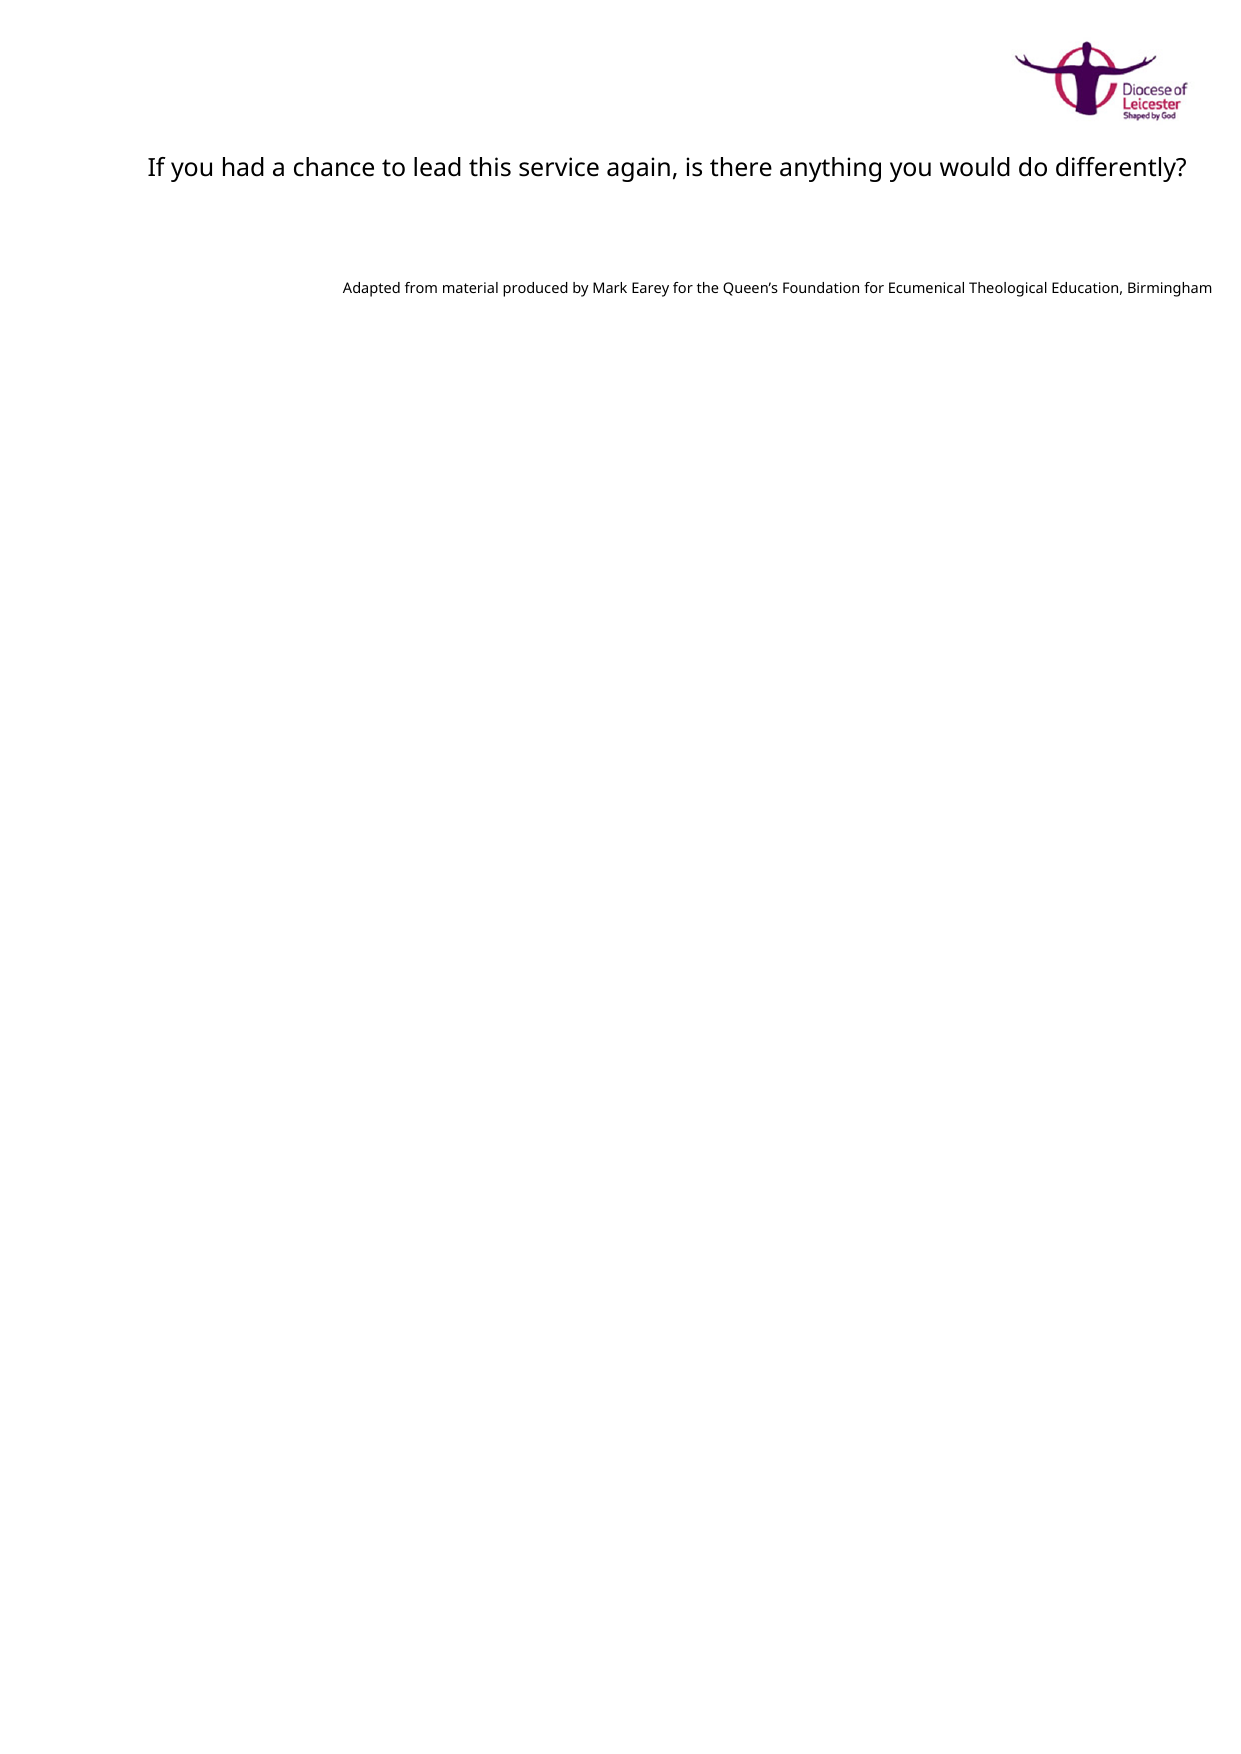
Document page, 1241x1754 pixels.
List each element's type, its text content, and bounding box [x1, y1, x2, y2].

picture [979, 17, 1214, 147]
text Adapted from material produced by Mark Earey for the Queen’s Foundation for Ecumenical Theological Education, Birmingham [147, 278, 1213, 298]
text If you had a chance to lead this service again, is there anything you would do differently? [147, 150, 1213, 184]
